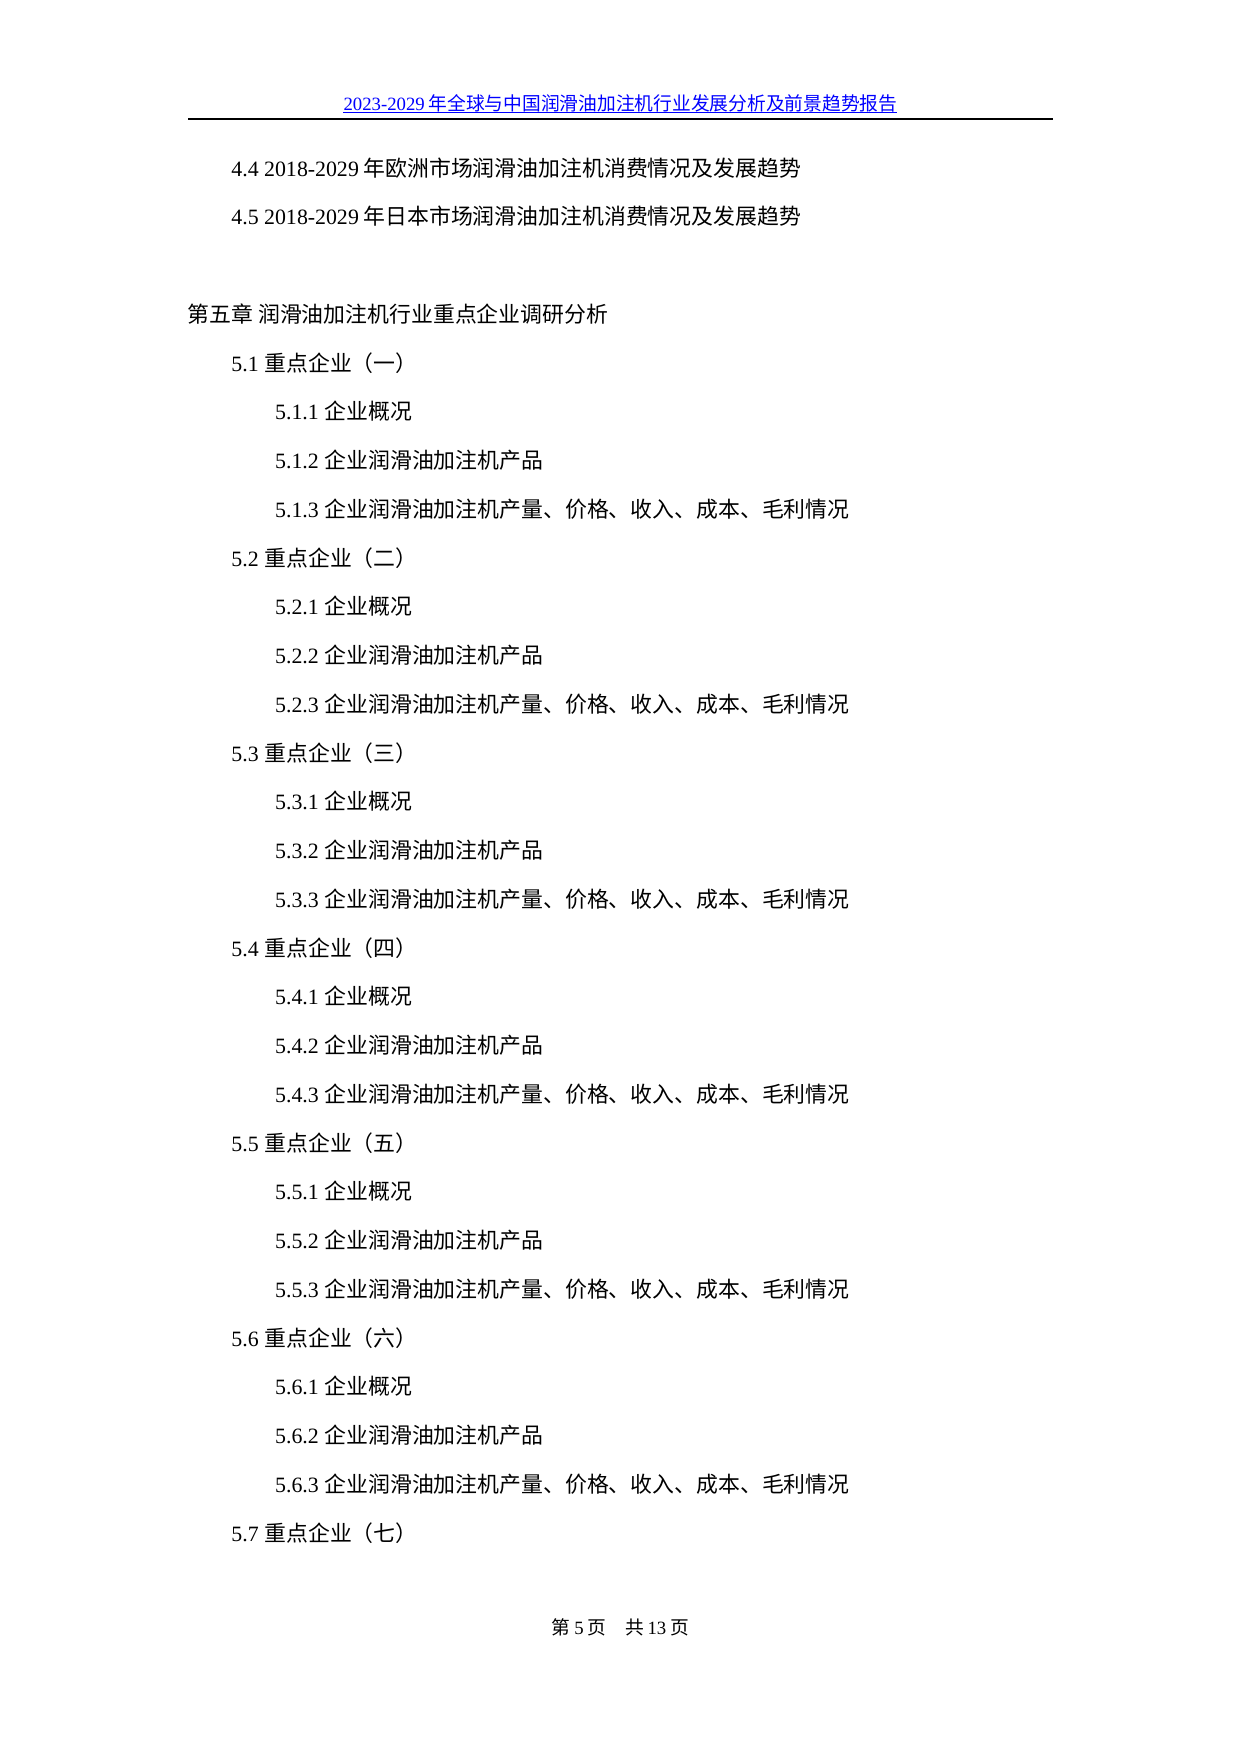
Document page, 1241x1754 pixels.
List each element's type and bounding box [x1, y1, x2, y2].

text [187, 150, 1053, 1548]
